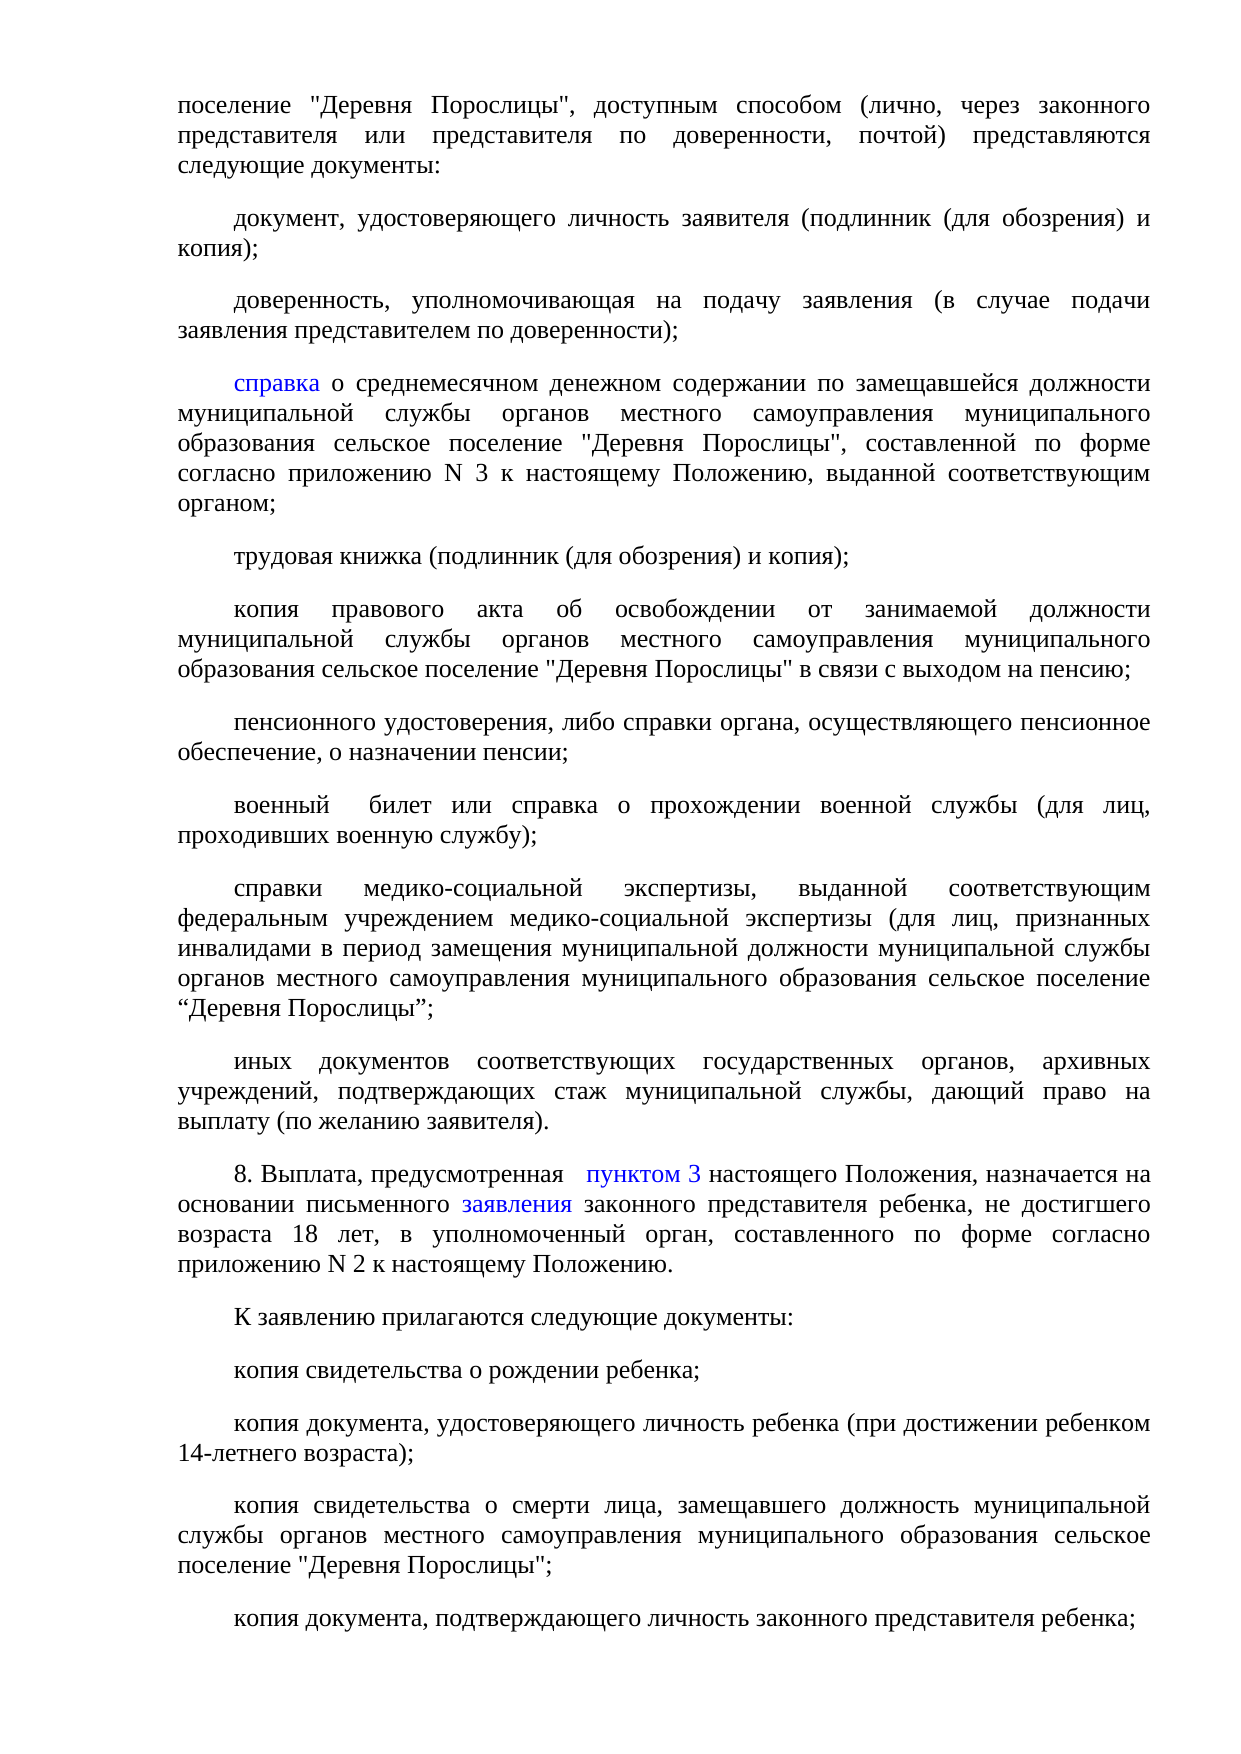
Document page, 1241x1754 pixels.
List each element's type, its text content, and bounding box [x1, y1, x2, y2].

text копия свидетельства о рождении ребенка; [177, 1354, 1152, 1384]
text доверенность, уполномочивающая на подачу заявления (в случае подачи заявления представителем по доверенности); [177, 284, 1152, 344]
text копия свидетельства о смерти лица, замещавшего должность муниципальной службы органов местного самоуправления муниципального образования сельское поселение "Деревня Порослицы"; [177, 1489, 1152, 1579]
text копия правового акта об освобождении от занимаемой должности муниципальной службы органов местного самоуправления муниципального образования сельское поселение "Деревня Порослицы" в связи с выходом на пенсию; [177, 593, 1152, 683]
text копия документа, подтверждающего личность законного представителя ребенка; [177, 1602, 1152, 1632]
text справки медико-социальной экспертизы, выданной соответствующим федеральным учреждением медико-социальной экспертизы (для лиц, признанных инвалидами в период замещения муниципальной должности муниципальной службы органов местного самоуправления муниципального образования сельское поселение “Деревня Порослицы”; [177, 872, 1152, 1022]
text иных документов соответствующих государственных органов, архивных учреждений, подтверждающих стаж муниципальной службы, дающий право на выплату (по желанию заявителя). [177, 1045, 1152, 1135]
text документ, удостоверяющего личность заявителя (подлинник (для обозрения) и копия); [177, 202, 1152, 262]
text трудовая книжка (подлинник (для обозрения) и копия); [177, 540, 1152, 570]
text К заявлению прилагаются следующие документы: [177, 1301, 1152, 1331]
text справка о среднемесячном денежном содержании по замещавшейся должности муниципальной службы органов местного самоуправления муниципального образования сельское поселение "Деревня Порослицы", составленной по форме согласно приложению N 3 к настоящему Положению, выданной соответствующим органом; [177, 367, 1152, 517]
text пенсионного удостоверения, либо справки органа, осуществляющего пенсионное обеспечение, о назначении пенсии; [177, 706, 1152, 766]
text копия документа, удостоверяющего личность ребенка (при достижении ребенком 14-летнего возраста); [177, 1407, 1152, 1467]
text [177, 89, 1152, 179]
text 8. Выплата, предусмотренная пунктом 3 настоящего Положения, назначается на основании письменного заявления законного представителя ребенка, не достигшего возраста 18 лет, в уполномоченный орган, составленного по форме согласно приложению N 2 к настоящему Положению. [177, 1158, 1152, 1278]
text военный билет или справка о прохождении военной службы (для лиц, проходивших военную службу); [177, 789, 1152, 849]
